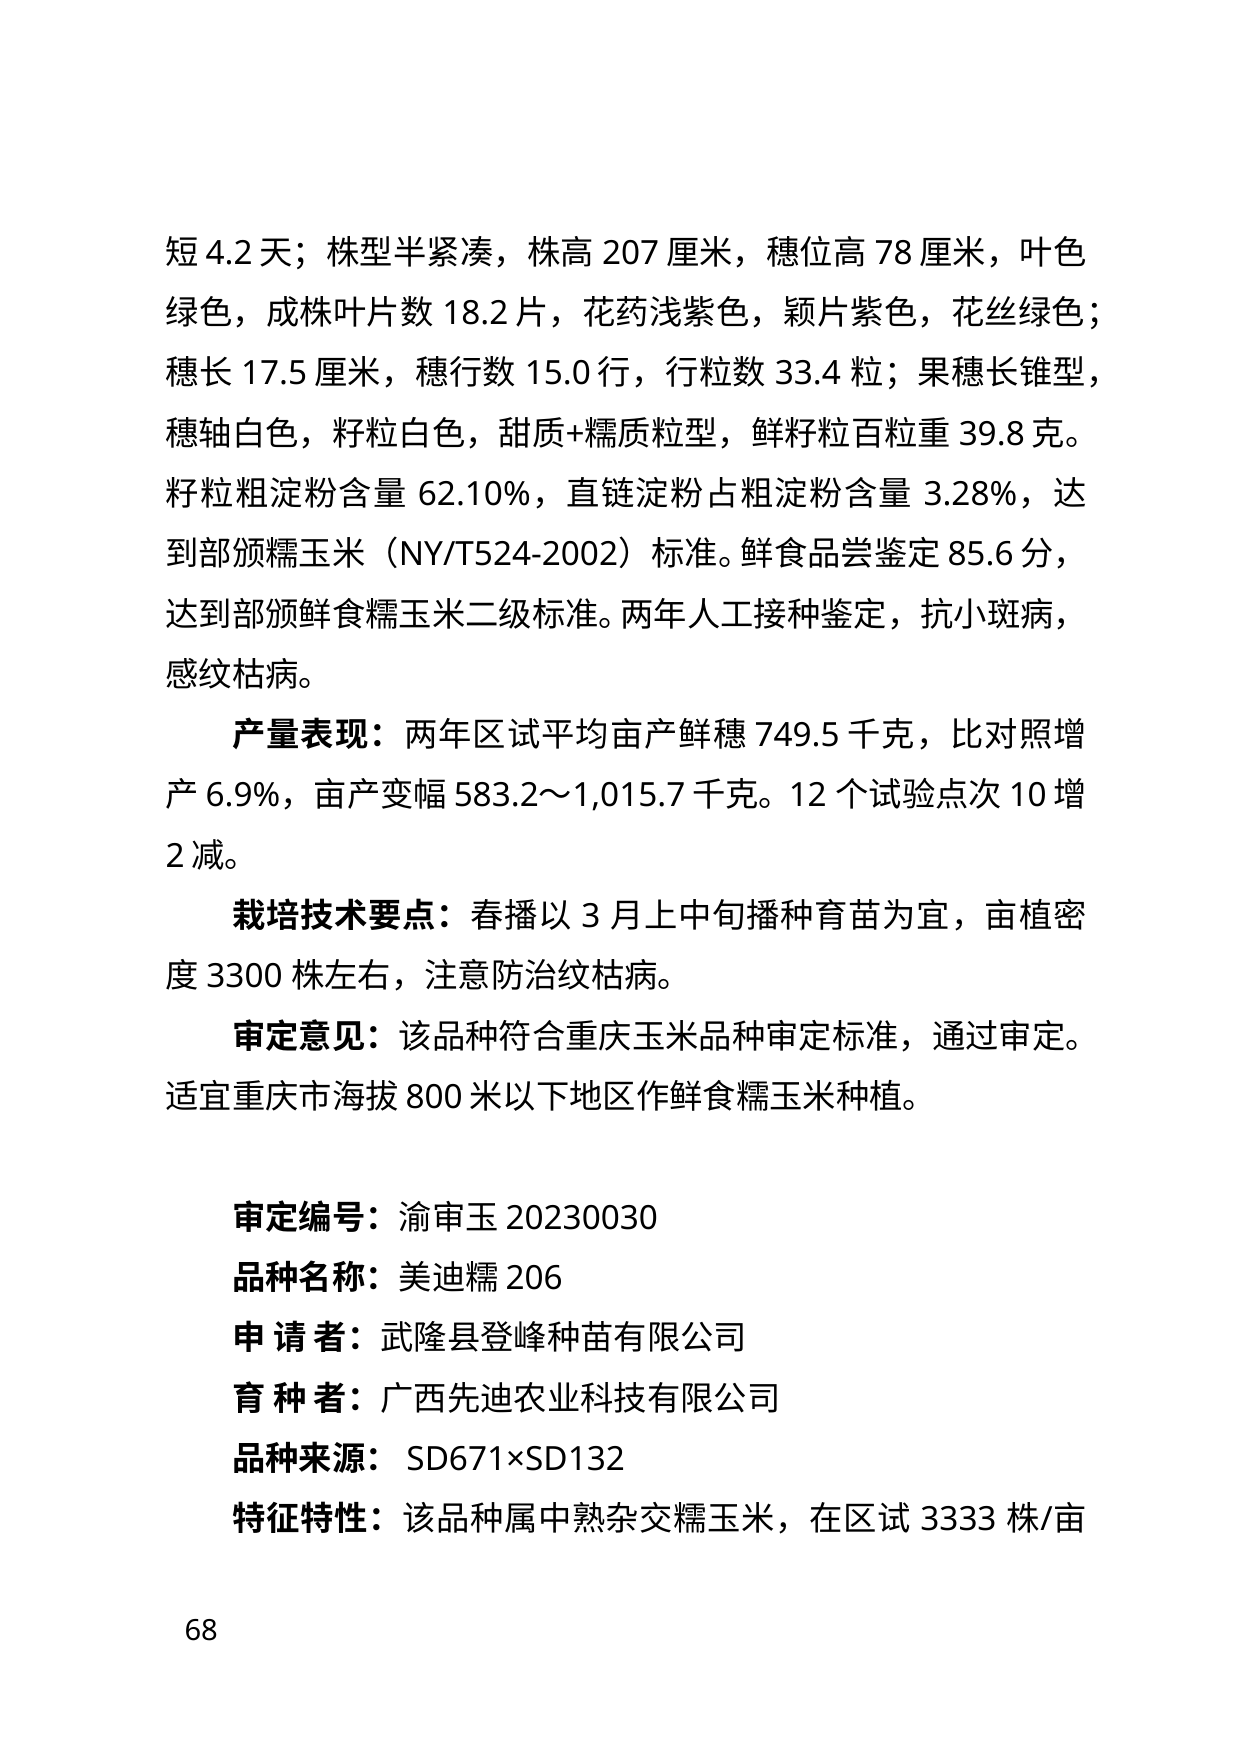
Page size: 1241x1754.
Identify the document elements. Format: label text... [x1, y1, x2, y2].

text 申 请 者：天津中天润农科技有限公司 [165, 219, 1087, 280]
text 审定意见：该品种符合重庆玉米品种审定标准，通过审定。适宜重庆市海拔800米以下地区作鲜食糯玉米种植。 [165, 1305, 1087, 1426]
text 产量表现：两年区试平均亩产鲜穗749.5千克，比对照增产6.9%，亩产变幅583.2～1,015.7千克。12 个试验点次10增2减。 [165, 1003, 1087, 1184]
text 审定编号：渝审玉20230030 [165, 1486, 1087, 1546]
text 品种来源：9H169×9H189 [165, 340, 1087, 400]
text 栽培技术要点：春播以 3 月上中旬播种育苗为宜，亩植密度 3300 株左右，注意防治纹枯病。 [165, 1184, 1087, 1305]
text 特征特性：该品种属中熟杂交糯玉米，在区试 3333 株/亩密度下，出苗至鲜穗采收 79～102天，平均 95.5天，比对照短4.2天；株型半紧凑，株高 207厘米，穗位高 78厘米，叶色绿色，成株叶片数 18.2片，花药浅紫色，颖片紫色，花丝绿色；穗长 17.5厘米，穗行数 15.0行，行粒数 33.4 粒；果穗长锥型，穗轴白色，籽粒白色，甜质+糯质粒型，鲜籽粒百粒重 39.8克。籽粒粗淀粉含量 62.10%，直链淀粉占粗淀粉含量 3.28%，达到部颁糯玉米（NY/T524-2002）标准。鲜食品尝鉴定85.6分，达到部颁鲜食糯玉米二级标准。两年人工接种鉴定，抗小斑病，感纹枯病。 [165, 400, 1087, 1003]
text 育 种 者：天津中天润农科技有限公司 [165, 280, 1087, 340]
